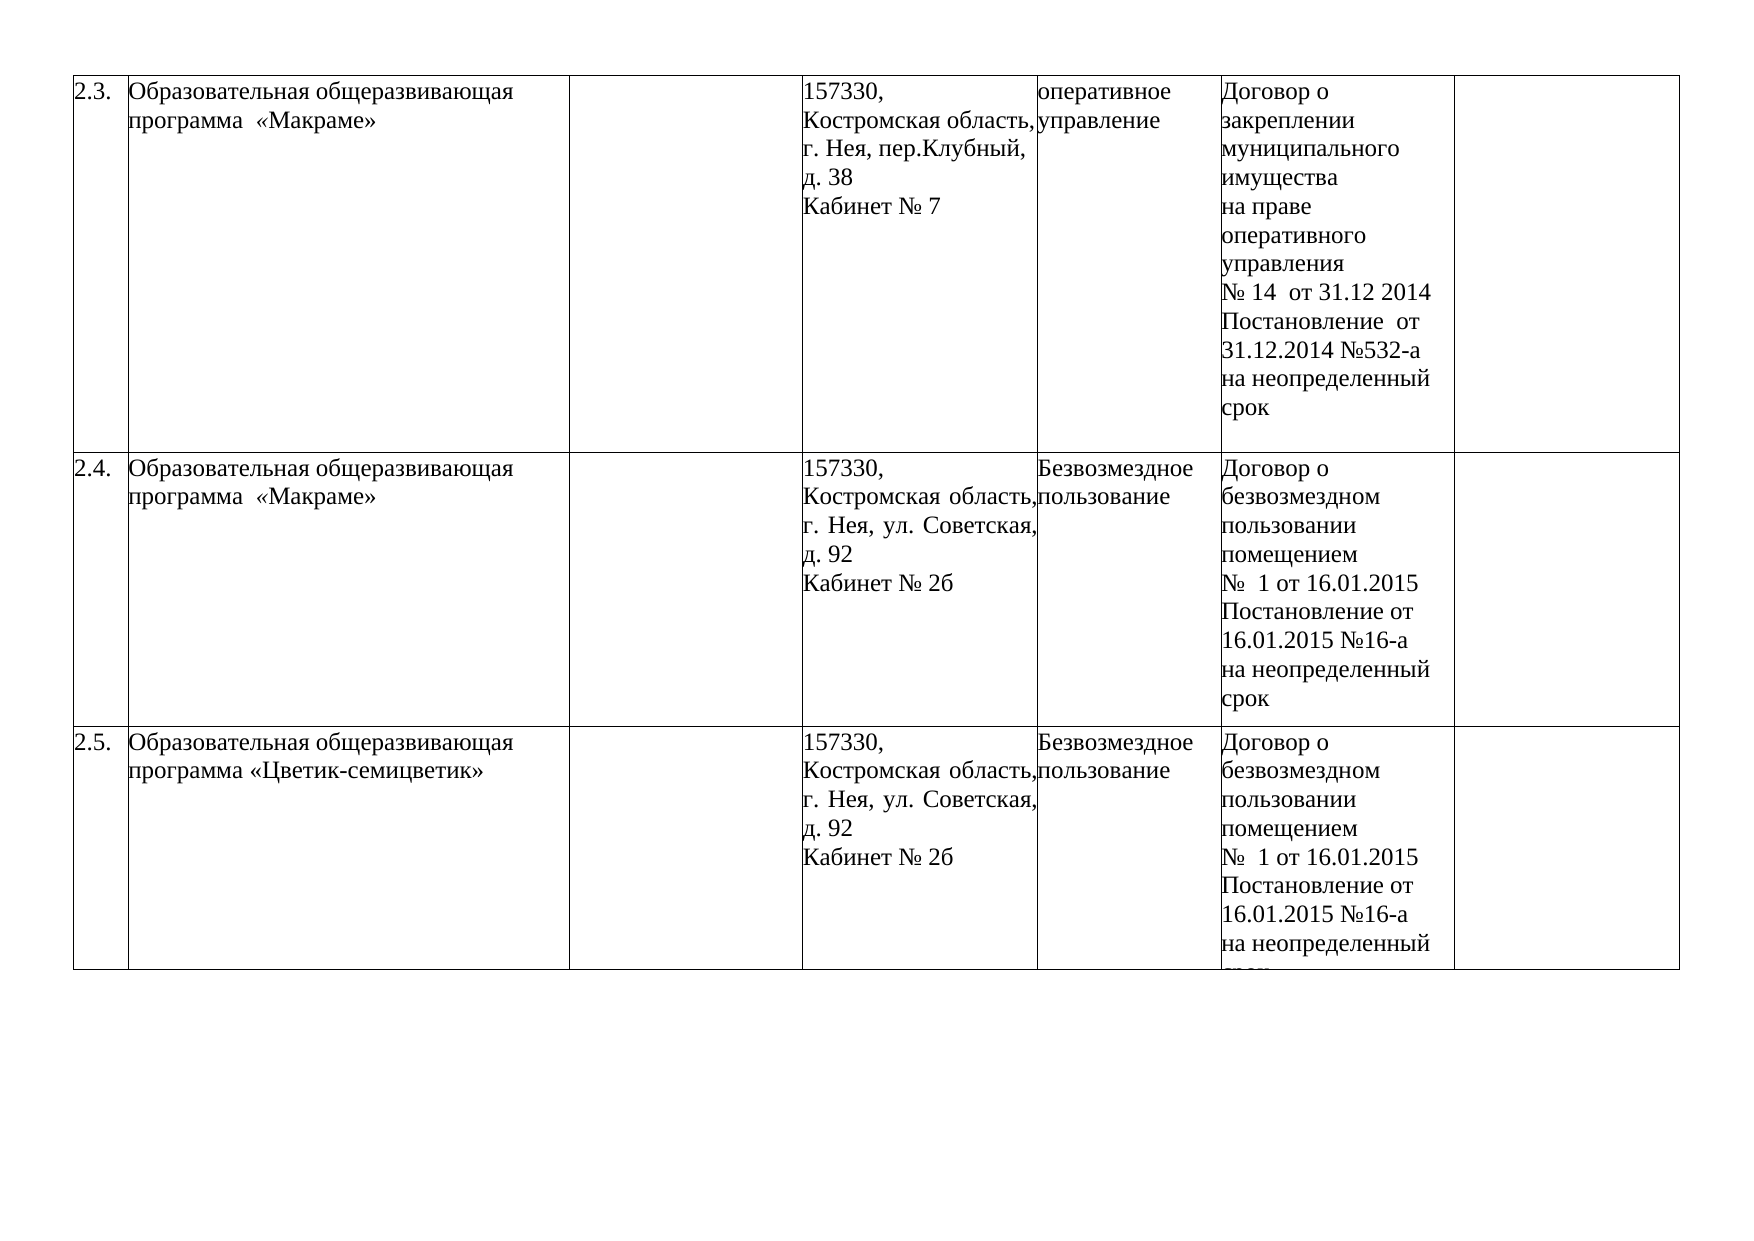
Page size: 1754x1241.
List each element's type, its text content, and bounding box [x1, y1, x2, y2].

table_cell [1455, 727, 1679, 969]
table_cell Договор о безвозмездном пользовании помещением № 1 от 16.01.2015 Постановление от 16.01.2015 №16-а на неопределенный срок [1222, 453, 1454, 726]
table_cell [1038, 727, 1221, 969]
table_cell 2.3. [74, 76, 128, 452]
table_cell [570, 727, 802, 969]
table_cell Образовательная общеразвивающая программа «Цветик-семицветик» [129, 727, 569, 969]
table_cell Договор о безвозмездном пользовании помещением № 1 от 16.01.2015 Постановление от 16.01.2015 №16-а на неопределенный срок [1222, 727, 1454, 969]
table_cell Образовательная общеразвивающая программа «Макраме» [129, 453, 569, 726]
table_cell [1455, 453, 1679, 726]
table_cell 157330, Костромская область, г. Нея, ул. Советская, д. 92 Кабинет № 2б [803, 727, 1037, 969]
table_cell оперативное управление [1038, 76, 1221, 452]
table_cell Договор о закреплении муниципального имущества на праве оперативного управления № 14 от 31.12 2014 Постановление от 31.12.2014 №532-а на неопределенный срок [1222, 76, 1454, 452]
table_cell 2.4. [74, 453, 128, 726]
table_cell 157330, Костромская область, г. Нея, пер.Клубный, д. 38 Кабинет № 7 [803, 76, 1037, 452]
table_cell [570, 453, 802, 726]
table_cell Образовательная общеразвивающая программа «Макраме» [129, 76, 569, 452]
table_cell 157330, Костромская область, г. Нея, ул. Советская, д. 92 Кабинет № 2б [803, 453, 1037, 726]
table_cell [570, 76, 802, 452]
table_cell Безвозмездное пользование [1038, 453, 1221, 726]
table_cell 2.5. [74, 727, 128, 969]
table_cell [1455, 76, 1679, 452]
